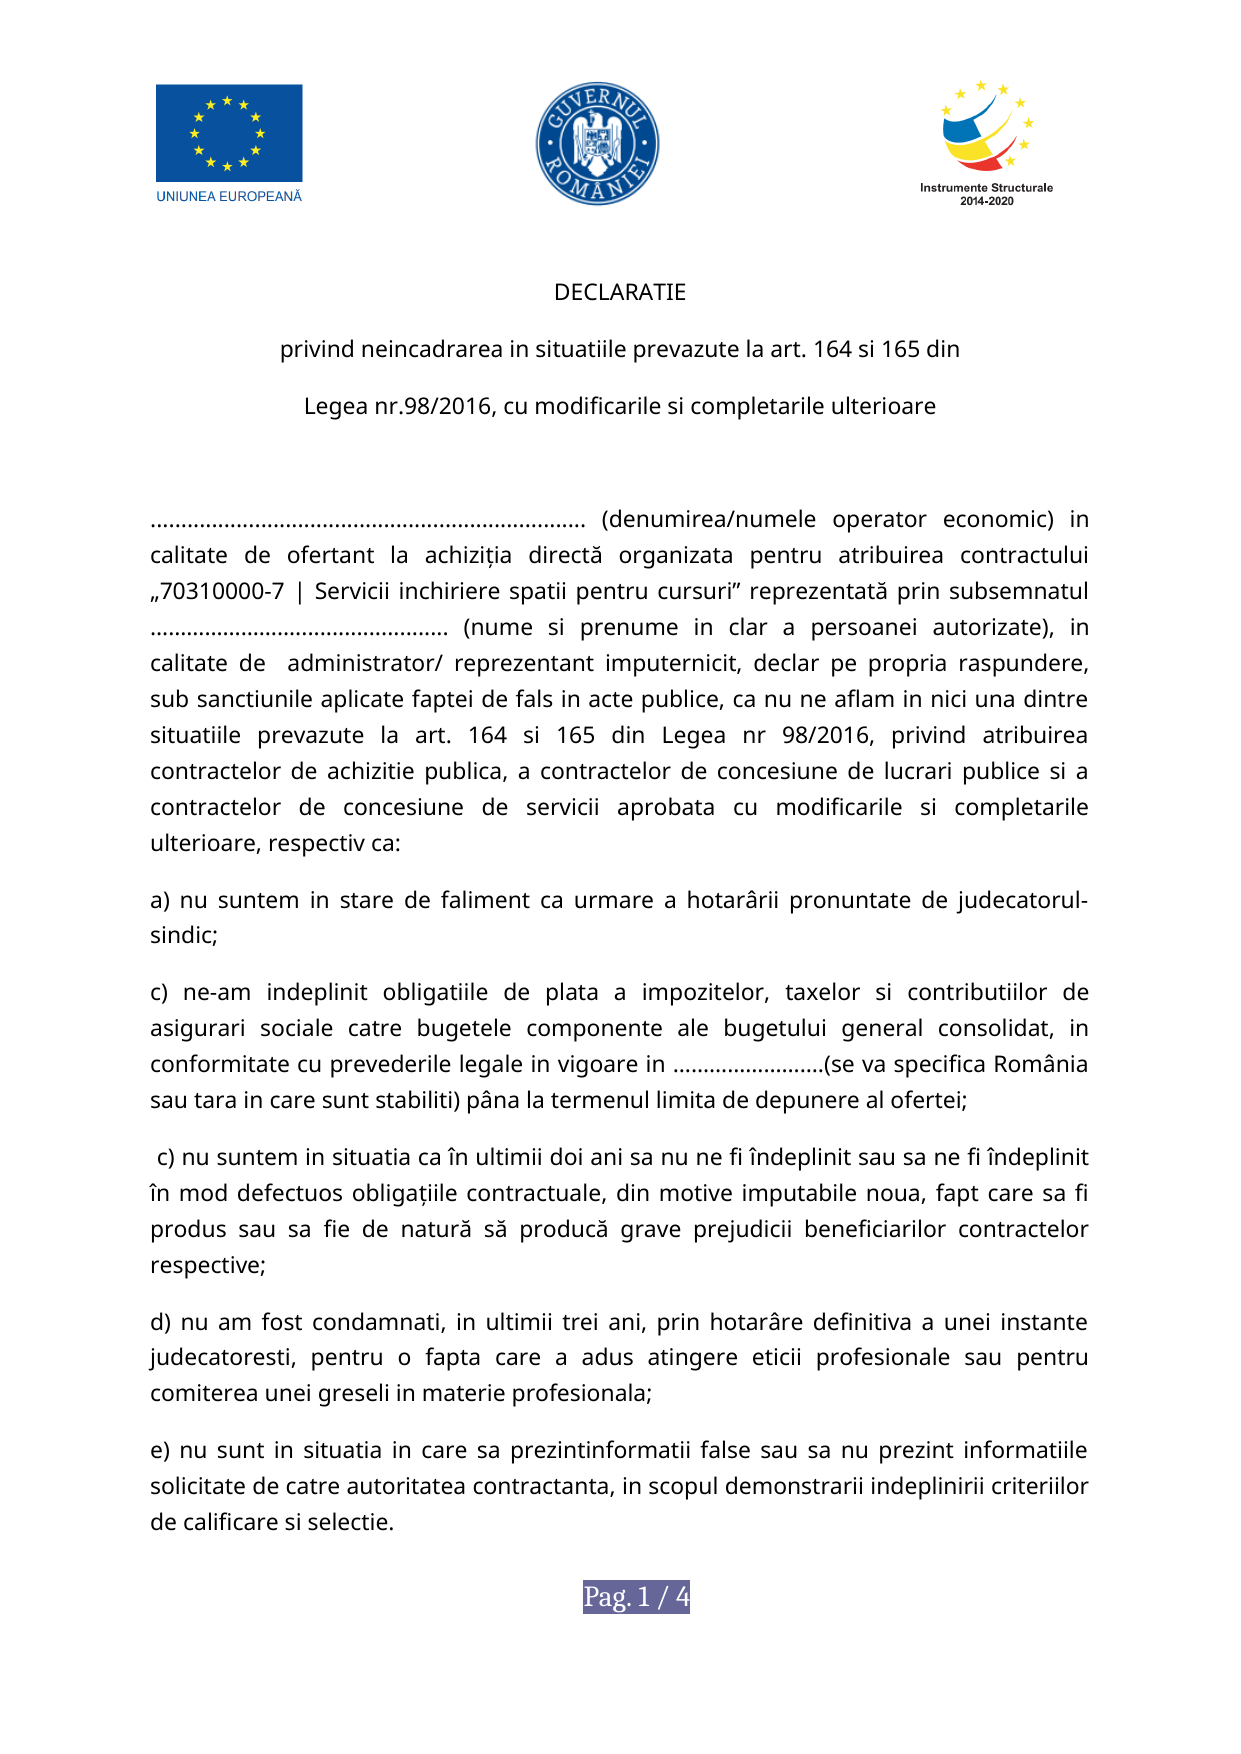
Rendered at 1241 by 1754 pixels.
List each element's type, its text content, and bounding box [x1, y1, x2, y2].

picture [901, 73, 1063, 211]
text DECLARATIE [150, 276, 1090, 307]
text e) nu sunt in situatia in care sa prezintinformatii false sau sa nu prezint informatiile solicitate de catre autoritatea contractanta, in scopul demonstrarii indeplinirii criteriilor de calificare si selectie. [150, 1434, 1090, 1537]
text privind neincadrarea in situatiile prevazute la art. 164 si 165 din [150, 333, 1090, 364]
text ....................................................................... (denumirea/numele operator economic) in calitate de ofertant la achiziția directă organizata pentru atribuirea contractului „70310000-7 | Servicii inchiriere spatii pentru cursuri” reprezentată prin subsemnatul ……………………......................... (nume si prenume in clar a persoanei autorizate), in calitate de administrator/ reprezentant imputernicit, declar pe propria raspundere, sub sanctiunile aplicate faptei de fals in acte publice, ca nu ne aflam in nici una dintre situatiile prevazute la art. 164 si 165 din Legea nr 98/2016, privind atribuirea contractelor de achizitie publica, a contractelor de concesiune de lucrari publice si a contractelor de concesiune de servicii aprobata cu modificarile si completarile ulterioare, respectiv ca: [150, 503, 1090, 858]
text a) nu suntem in stare de faliment ca urmare a hotarârii pronuntate de judecatorul-sindic; [150, 883, 1090, 951]
picture [522, 73, 672, 221]
picture [146, 77, 309, 211]
text c) ne-am indeplinit obligatiile de plata a impozitelor, taxelor si contributiilor de asigurari sociale catre bugetele componente ale bugetului general consolidat, in conformitate cu prevederile legale in vigoare in …………………….(se va specifica România sau tara in care sunt stabiliti) pâna la termenul limita de depunere al ofertei; [150, 976, 1090, 1115]
text Legea nr.98/2016, cu modificarile si completarile ulterioare [150, 390, 1090, 421]
text c) nu suntem in situatia ca în ultimii doi ani sa nu ne fi îndeplinit sau sa ne fi îndeplinit în mod defectuos obligaţiile contractuale, din motive imputabile noua, fapt care sa fi produs sau sa fie de natură să producă grave prejudicii beneficiarilor contractelor respective; [150, 1141, 1090, 1280]
text d) nu am fost condamnati, in ultimii trei ani, prin hotarâre definitiva a unei instante judecatoresti, pentru o fapta care a adus atingere eticii profesionale sau pentru comiterea unei greseli in materie profesionala; [150, 1305, 1090, 1408]
